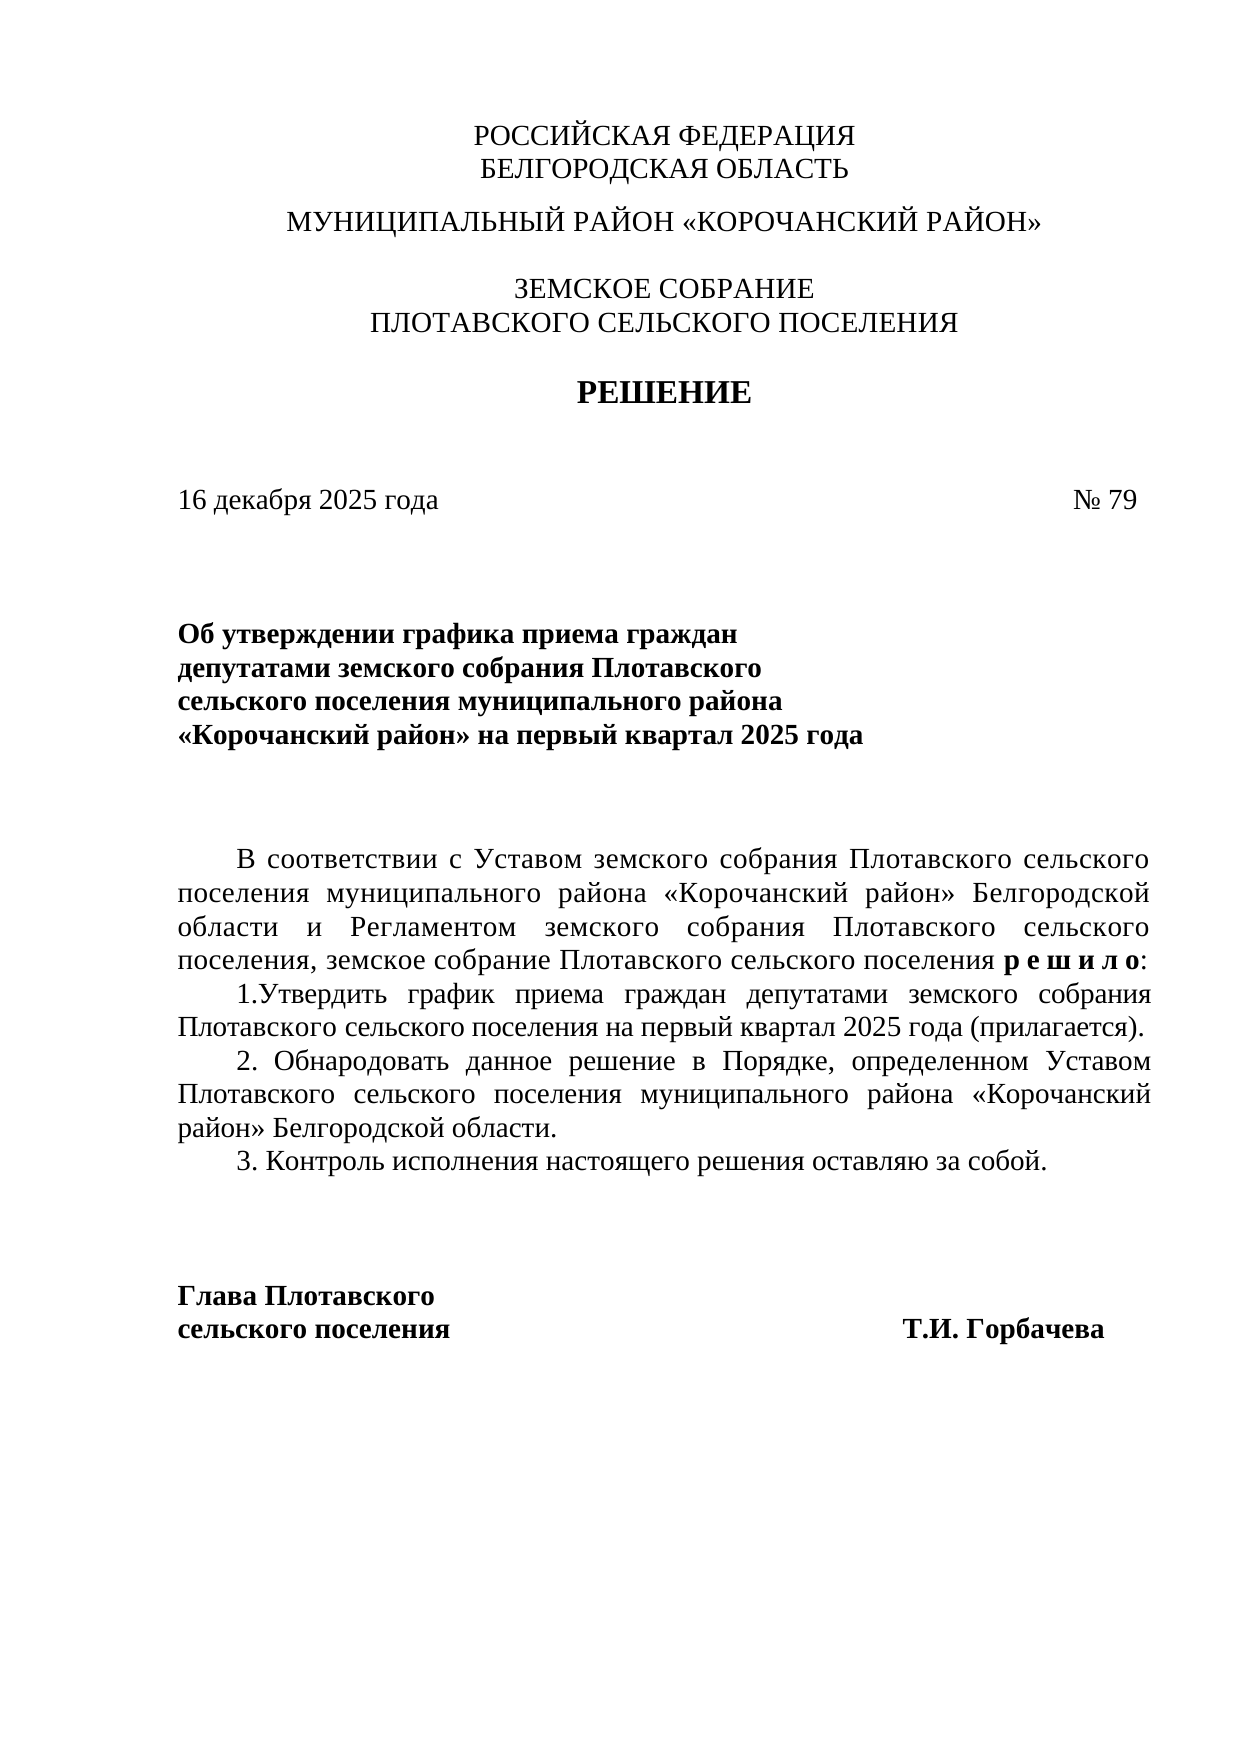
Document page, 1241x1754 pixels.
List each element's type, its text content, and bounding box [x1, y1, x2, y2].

text Глава Плотавского [177, 1278, 1152, 1311]
text 1.Утвердить график приема граждан депутатами земского собрания Плотавского сельского поселения на первый квартал 2025 года (прилагается). [177, 976, 1152, 1043]
text сельского поселения муниципального района [177, 683, 1152, 717]
text 16 декабря 2025 года № 79 [177, 482, 1152, 516]
text РЕШЕНИЕ [177, 372, 1152, 410]
text депутатами земского собрания Плотавского [177, 650, 1152, 683]
text ЗЕМСКОЕ СОБРАНИЕ [177, 271, 1152, 305]
text Об утверждении графика приема граждан [177, 616, 1152, 650]
text МУНИЦИПАЛЬНЫЙ РАЙОН «КОРОЧАНСКИЙ РАЙОН» [177, 204, 1152, 238]
text РОССИЙСКАЯ ФЕДЕРАЦИЯ [177, 118, 1152, 152]
text «Корочанский район» на первый квартал 2025 года [177, 717, 1152, 751]
text 3. Контроль исполнения настоящего решения оставляю за собой. [177, 1143, 1152, 1177]
text 2. Обнародовать данное решение в Порядке, определенном Уставом Плотавского сельского поселения муниципального района «Корочанский район» Белгородской области. [177, 1043, 1152, 1143]
text БЕЛГОРОДСКАЯ ОБЛАСТЬ [177, 152, 1152, 185]
text В соответствии с Уставом земского собрания Плотавского сельского поселения муниципального района «Корочанский район» Белгородской области и Регламентом земского собрания Плотавского сельского поселения, земское собрание Плотавского сельского поселения р е ш и л о: [177, 842, 1152, 976]
text ПЛОТАВСКОГО СЕЛЬСКОГО ПОСЕЛЕНИЯ [177, 305, 1152, 338]
text сельского поселения Т.И. Горбачева [177, 1311, 1152, 1345]
